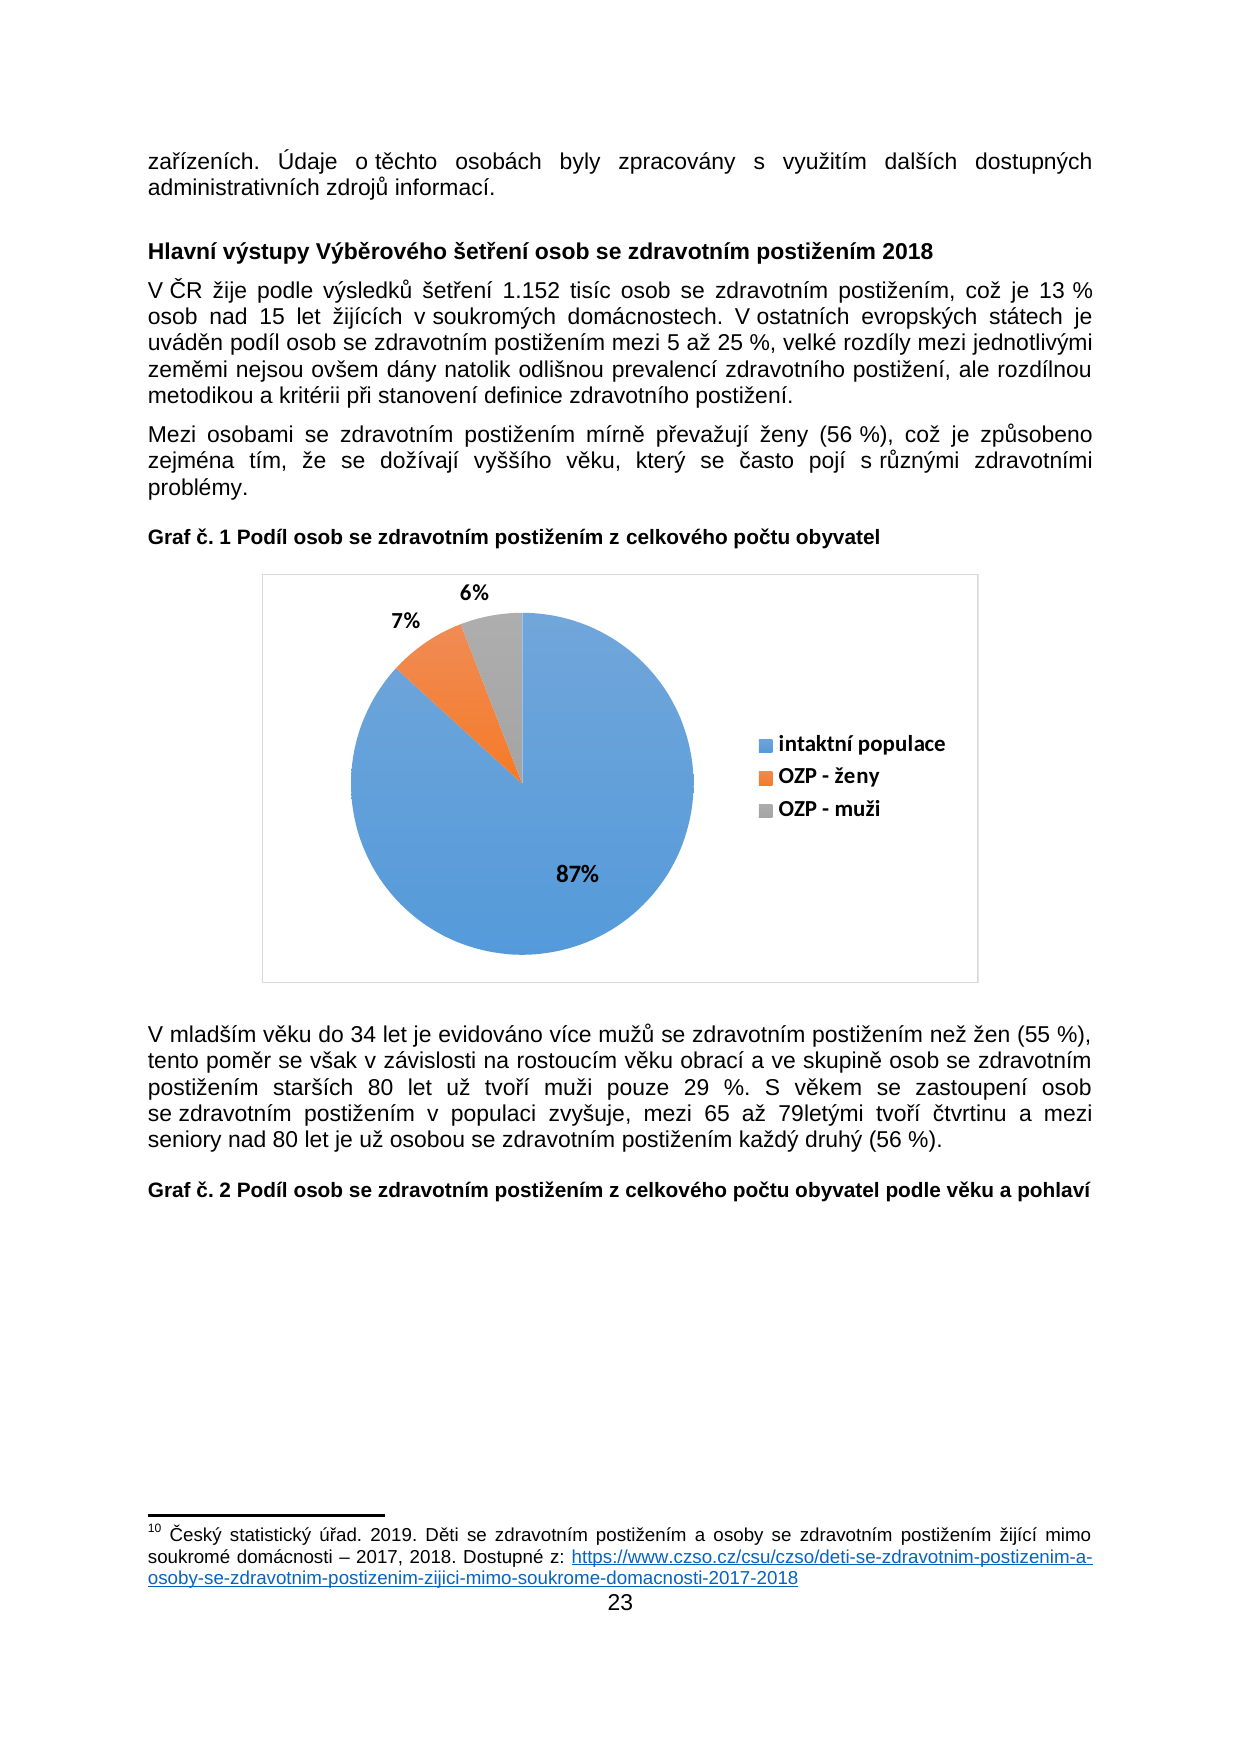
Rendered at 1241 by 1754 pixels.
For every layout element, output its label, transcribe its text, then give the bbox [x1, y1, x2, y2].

text Hlavní výstupy Výběrového šetření osob se zdravotním postižením 2018 [148, 238, 1093, 264]
text Mezi osobami se zdravotním postižením mírně převažují ženy (56 %), což je způsobeno zejména tím, že se dožívají vyššího věku, který se často pojí s různými zdravotními problémy. [148, 421, 1093, 500]
text Graf č. 1 Podíl osob se zdravotním postižením z celkového počtu obyvatel [148, 525, 1093, 549]
text V mladším věku do 34 let je evidováno více mužů se zdravotním postižením než žen (55 %), tento poměr se však v závislosti na rostoucím věku obrací a ve skupině osob se zdravotním postižením starších 80 let už tvoří muži pouze 29 %. S věkem se zastoupení osob se zdravotním postižením v populaci zvyšuje, mezi 65 až 79letými tvoří čtvrtinu a mezi seniory nad 80 let je už osobou se zdravotním postižením každý druhý (56 %). [148, 1021, 1093, 1153]
text V ČR žije podle výsledků šetření 1.152 tisíc osob se zdravotním postižením, což je 13 % osob nad 15 let žijících v soukromých domácnostech. V ostatních evropských státech je uváděn podíl osob se zdravotním postižením mezi 5 až 25 %, velké rozdíly mezi jednotlivými zeměmi nejsou ovšem dány natolik odlišnou prevalencí zdravotního postižení, ale rozdílnou metodikou a kritérii při stanovení definice zdravotního postižení. [148, 277, 1093, 408]
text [148, 148, 1093, 200]
text Graf č. 2 Podíl osob se zdravotním postižením z celkového počtu obyvatel podle věku a pohlaví [148, 1178, 1093, 1202]
